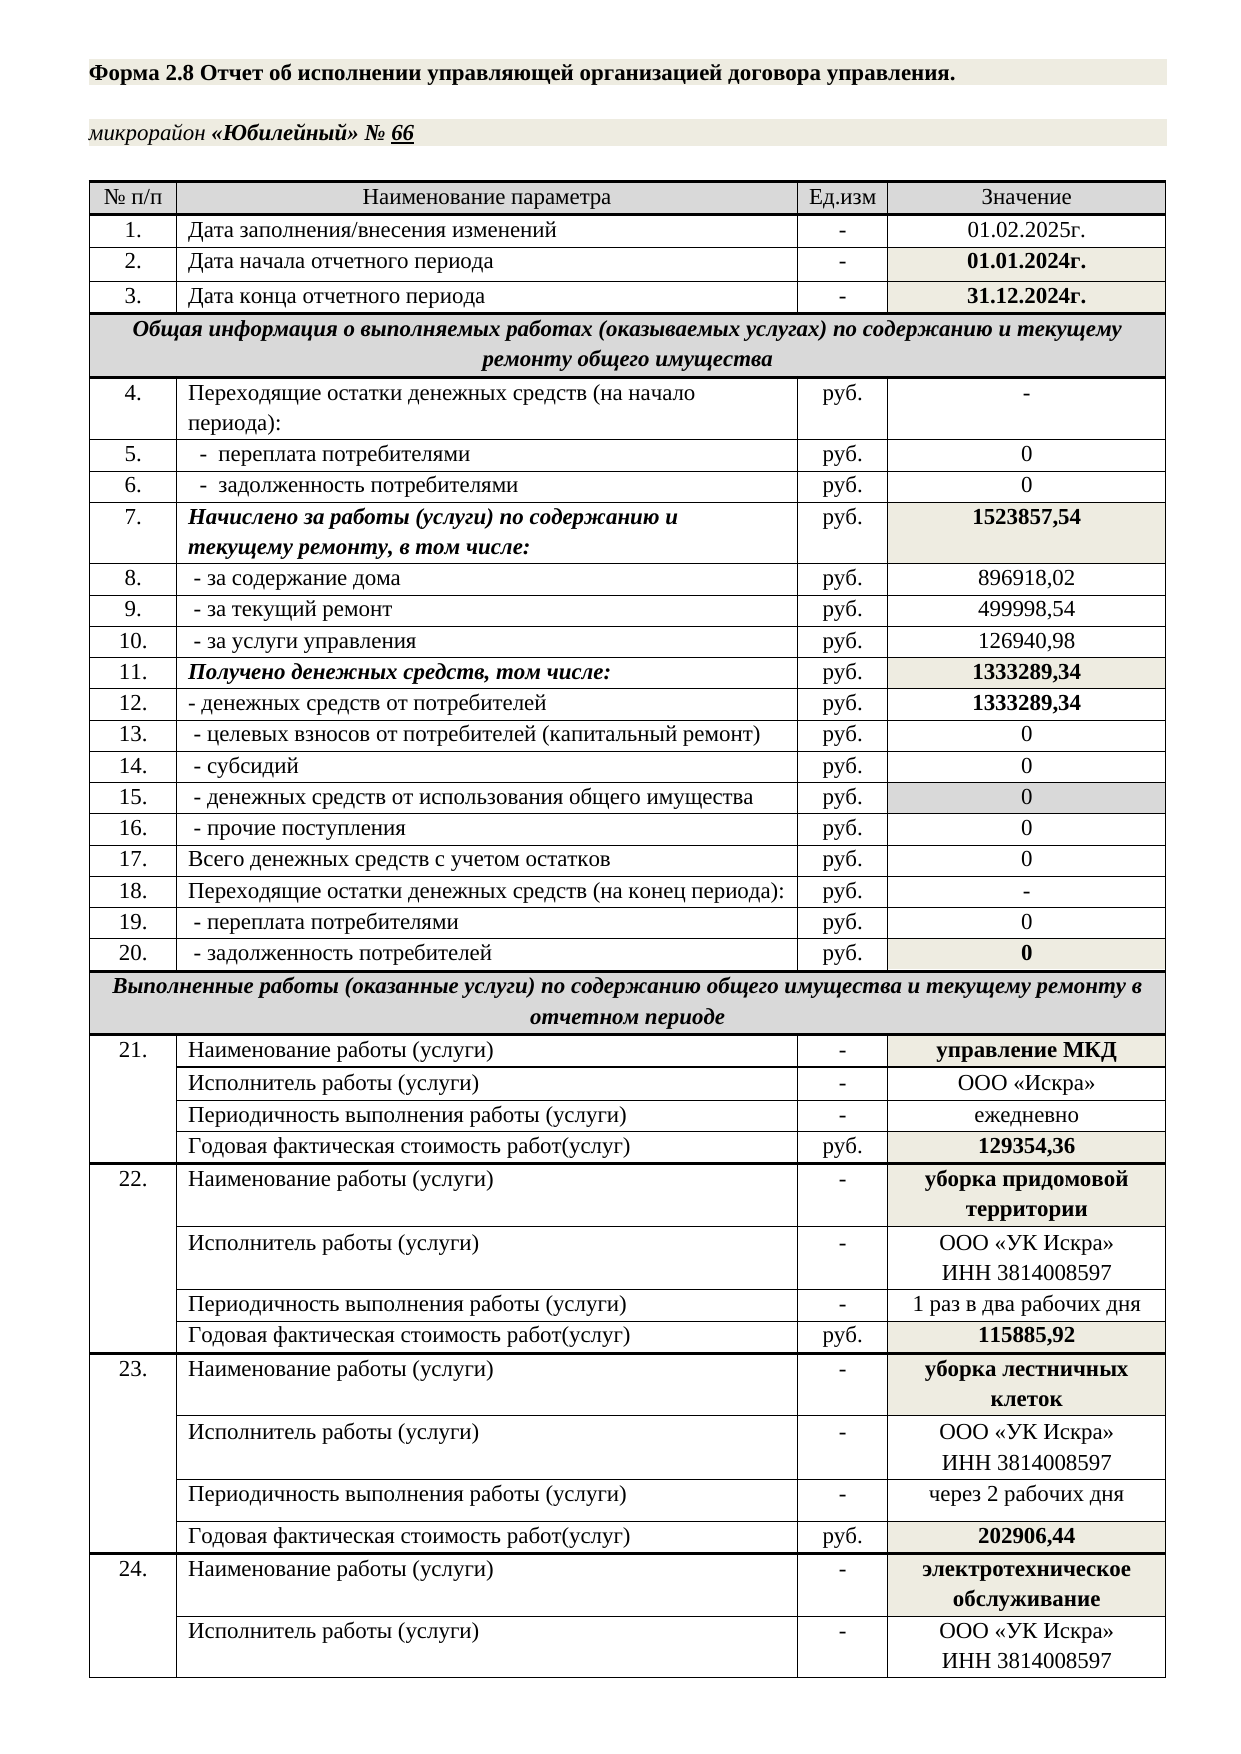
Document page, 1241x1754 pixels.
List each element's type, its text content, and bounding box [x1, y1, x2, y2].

table_cell 2. [90, 248, 176, 281]
table_cell руб. [798, 752, 887, 782]
table_header Ед.изм [798, 183, 887, 213]
table_cell Периодичность выполнения работы (услуги) [177, 1101, 797, 1131]
table_cell руб. [798, 689, 887, 719]
table_cell - переплата потребителями [177, 440, 797, 471]
table_cell - денежных средств от потребителей [177, 689, 797, 719]
table_cell Дата заполнения/внесения изменений [177, 216, 797, 247]
table_cell - [798, 1416, 887, 1479]
table_cell 21. [90, 1036, 176, 1162]
table_cell Периодичность выполнения работы (услуги) [177, 1290, 797, 1321]
table_cell - за текущий ремонт [177, 596, 797, 626]
table_cell - [798, 1555, 887, 1616]
table_cell 11. [90, 658, 176, 688]
table_cell 20. [90, 939, 176, 969]
table_header № п/п [90, 183, 176, 213]
table_cell - [888, 379, 1165, 439]
table_cell управление МКД [888, 1036, 1165, 1066]
table_cell - целевых взносов от потребителей (капитальный ремонт) [177, 721, 797, 751]
table_cell Начислено за работы (услуги) по содержанию и текущему ремонту, в том числе: [177, 503, 797, 563]
table_cell через 2 рабочих дня [888, 1480, 1165, 1521]
table_cell 126940,98 [888, 627, 1165, 657]
table_cell руб. [798, 472, 887, 502]
table_cell 0 [888, 939, 1165, 969]
table_cell Переходящие остатки денежных средств (на конец периода): [177, 877, 797, 907]
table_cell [177, 1555, 797, 1616]
table_cell руб. [798, 379, 887, 439]
table_cell - [798, 1068, 887, 1100]
table_cell 16. [90, 814, 176, 844]
table_cell Переходящие остатки денежных средств (на начало периода): [177, 379, 797, 439]
table_cell 3. [90, 282, 176, 312]
table_cell - [798, 1617, 887, 1677]
table_header Значение [888, 183, 1165, 213]
table_cell 23. [90, 1355, 176, 1552]
table_cell - за услуги управления [177, 627, 797, 657]
table_cell - прочие поступления [177, 814, 797, 844]
table_cell руб. [798, 1132, 887, 1162]
table_cell Наименование работы (услуги) [177, 1036, 797, 1066]
table_cell - денежных средств от использования общего имущества [177, 783, 797, 813]
table_cell - [798, 1355, 887, 1415]
table_header Наименование параметра [177, 183, 797, 213]
table_cell руб. [798, 627, 887, 657]
table_cell - задолженность потребителей [177, 939, 797, 969]
table_cell 1333289,34 [888, 689, 1165, 719]
table_cell ежедневно [888, 1101, 1165, 1131]
table_cell 0 [888, 908, 1165, 938]
table_cell 19. [90, 908, 176, 938]
table_cell электротехническое обслуживание [888, 1555, 1165, 1616]
table_cell 7. [90, 503, 176, 563]
table_cell - [798, 1165, 887, 1226]
table_cell руб. [798, 596, 887, 626]
table_cell 1. [90, 216, 176, 247]
table_cell 0 [888, 472, 1165, 502]
table_cell - за содержание дома [177, 564, 797, 594]
table_cell 0 [888, 440, 1165, 471]
table_cell Наименование работы (услуги) [177, 1165, 797, 1226]
table_cell 129354,36 [888, 1132, 1165, 1162]
text микрорайон «Юбилейный» № 66 [89, 119, 1167, 146]
table_cell - [798, 1227, 887, 1289]
table_cell руб. [798, 721, 887, 751]
table_cell 0 [888, 752, 1165, 782]
table_cell руб. [798, 1522, 887, 1552]
table_cell - [798, 1101, 887, 1131]
table_cell 5. [90, 440, 176, 471]
table_cell 1 раз в два рабочих дня [888, 1290, 1165, 1321]
table_cell 1333289,34 [888, 658, 1165, 688]
table_cell - [798, 1480, 887, 1521]
table_cell уборка придомовой территории [888, 1165, 1165, 1226]
table_cell Исполнитель работы (услуги) [177, 1617, 797, 1677]
table_cell - [798, 1290, 887, 1321]
table_cell руб. [798, 564, 887, 594]
table_cell 14. [90, 752, 176, 782]
table_cell 8. [90, 564, 176, 594]
table_cell - [798, 282, 887, 312]
table_cell Дата начала отчетного периода [177, 248, 797, 281]
table_cell ООО «УК Искра» ИНН 3814008597 [888, 1416, 1165, 1479]
table_cell Всего денежных средств с учетом остатков [177, 846, 797, 876]
table_cell Исполнитель работы (услуги) [177, 1416, 797, 1479]
table_cell Годовая фактическая стоимость работ(услуг) [177, 1132, 797, 1162]
table_cell 01.02.2025г. [888, 216, 1165, 247]
table_cell 0 [888, 721, 1165, 751]
table_cell руб. [798, 939, 887, 969]
table_cell руб. [798, 783, 887, 813]
table_cell 6. [90, 472, 176, 502]
table_cell 1523857,54 [888, 503, 1165, 563]
table_cell ООО «Искра» [888, 1068, 1165, 1100]
table_cell 10. [90, 627, 176, 657]
table_cell - [798, 1036, 887, 1066]
table_cell 115885,92 [888, 1322, 1165, 1352]
table_cell Получено денежных средств, том числе: [177, 658, 797, 688]
table_cell 13. [90, 721, 176, 751]
table_cell 01.01.2024г. [888, 248, 1165, 281]
table_cell руб. [798, 440, 887, 471]
table_cell Наименование работы (услуги) [177, 1355, 797, 1415]
table_cell 9. [90, 596, 176, 626]
table_cell Общая информация о выполняемых работах (оказываемых услугах) по содержанию и текущему ремонту общего имущества [90, 315, 1165, 376]
table_cell Выполненные работы (оказанные услуги) по содержанию общего имущества и текущему ремонту в отчетном периоде [90, 973, 1165, 1033]
table_cell 15. [90, 783, 176, 813]
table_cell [177, 1522, 797, 1552]
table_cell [177, 1480, 797, 1521]
table_cell уборка лестничных клеток [888, 1355, 1165, 1415]
table_cell руб. [798, 908, 887, 938]
table_cell 24. [90, 1555, 176, 1677]
table_cell ООО «УК Искра» ИНН 3814008597 [888, 1227, 1165, 1289]
table_cell - переплата потребителями [177, 908, 797, 938]
table_cell Исполнитель работы (услуги) [177, 1227, 797, 1289]
table_cell 0 [888, 783, 1165, 813]
table_cell Исполнитель работы (услуги) [177, 1068, 797, 1100]
table_cell 12. [90, 689, 176, 719]
table_cell - [888, 877, 1165, 907]
table_cell Годовая фактическая стоимость работ(услуг) [177, 1322, 797, 1352]
table_cell ООО «УК Искра» ИНН 3814008597 [888, 1617, 1165, 1677]
table_cell 202906,44 [888, 1522, 1165, 1552]
table_cell руб. [798, 1322, 887, 1352]
table_cell - [798, 216, 887, 247]
table_cell 0 [888, 814, 1165, 844]
table_cell 18. [90, 877, 176, 907]
table_cell 896918,02 [888, 564, 1165, 594]
table_cell - субсидий [177, 752, 797, 782]
text Форма 2.8 Отчет об исполнении управляющей организацией договора управления. [89, 59, 1167, 85]
table_cell Дата конца отчетного периода [177, 282, 797, 312]
table_cell 499998,54 [888, 596, 1165, 626]
table_cell 22. [90, 1165, 176, 1352]
table_cell руб. [798, 877, 887, 907]
table_cell 4. [90, 379, 176, 439]
table_cell руб. [798, 503, 887, 563]
table_cell руб. [798, 658, 887, 688]
table_cell 31.12.2024г. [888, 282, 1165, 312]
table_cell - [798, 248, 887, 281]
table_cell руб. [798, 846, 887, 876]
table_cell 0 [888, 846, 1165, 876]
table_cell 17. [90, 846, 176, 876]
table_cell руб. [798, 814, 887, 844]
table_cell - задолженность потребителями [177, 472, 797, 502]
